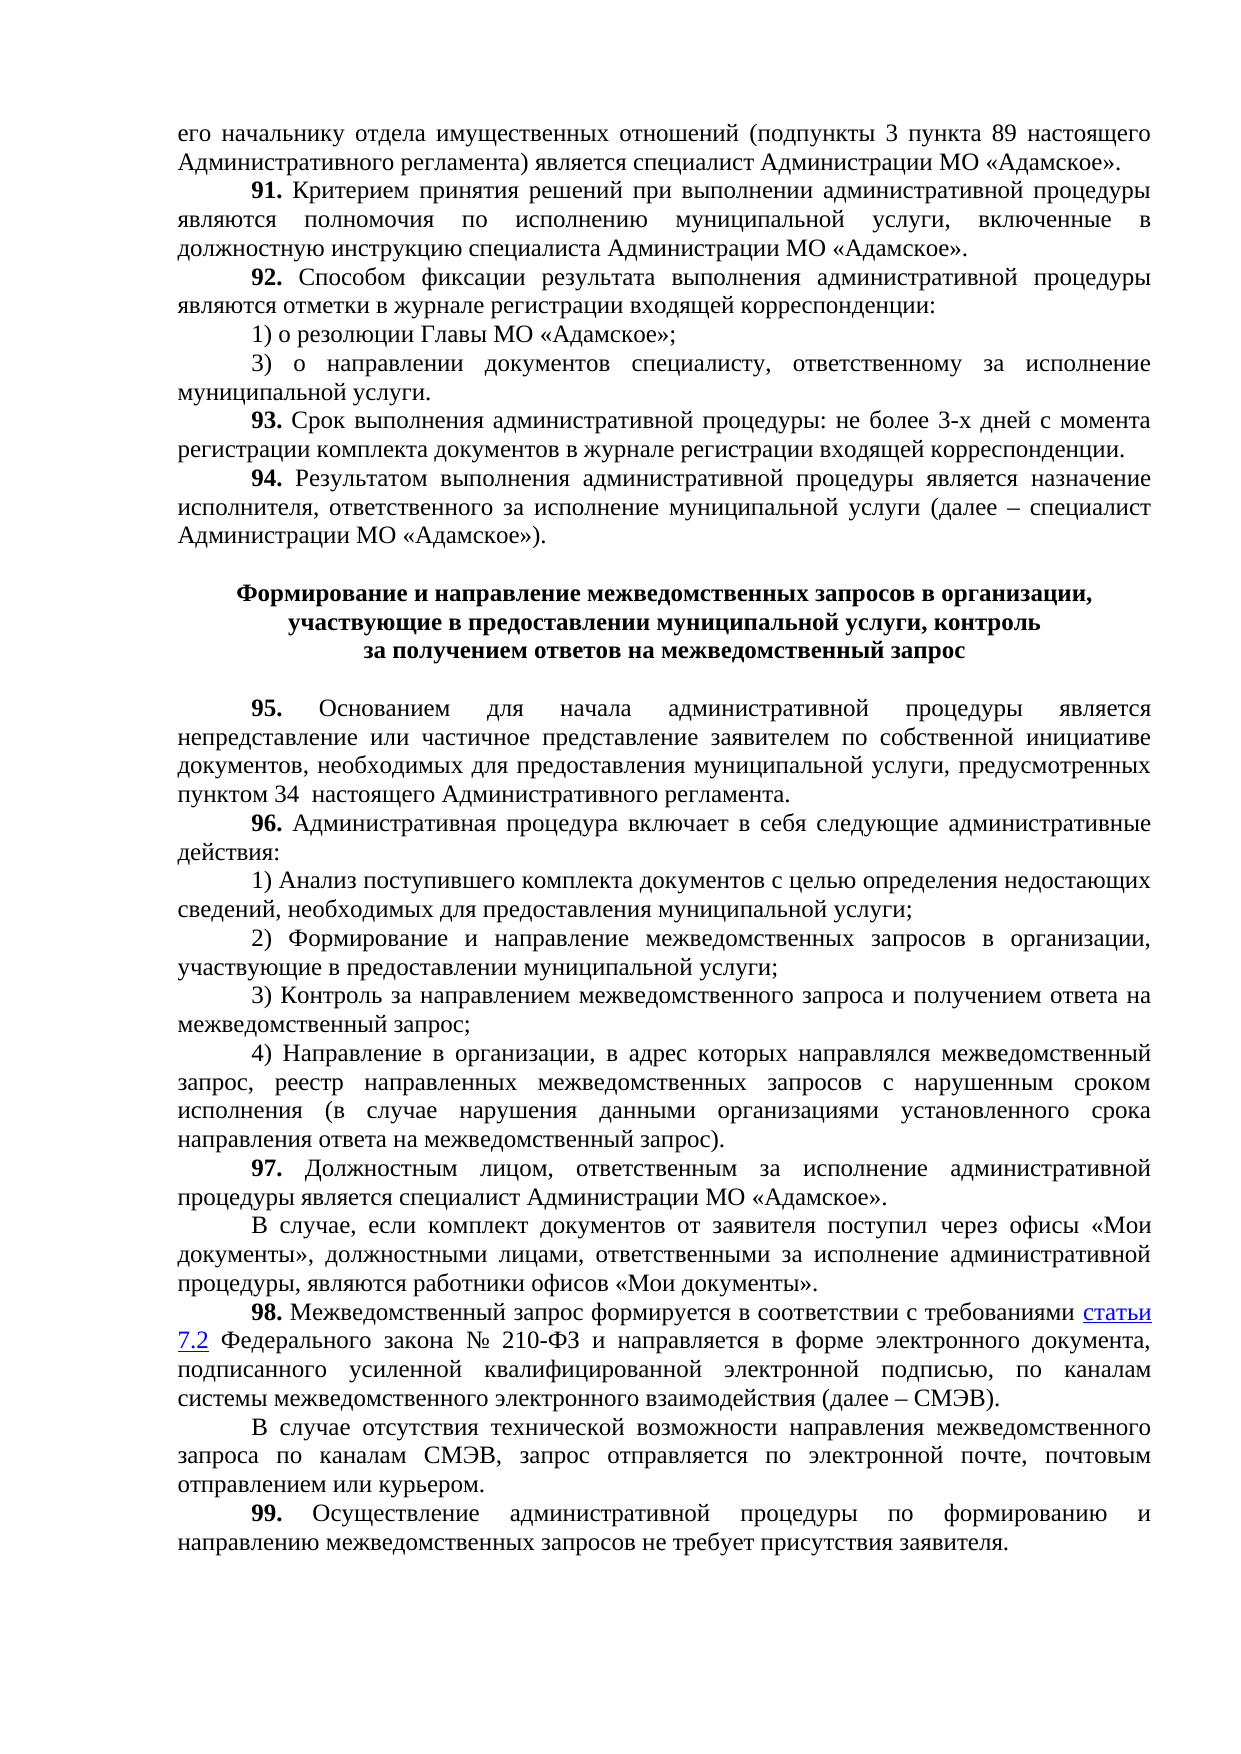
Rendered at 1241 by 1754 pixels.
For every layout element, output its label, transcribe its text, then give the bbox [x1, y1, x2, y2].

text 1) Анализ поступившего комплекта документов с целью определения недостающих сведений, необходимых для предоставления муниципальной услуги; [177, 866, 1152, 923]
text 93. Срок выполнения административной процедуры: не более 3-х дней с момента регистрации комплекта документов в журнале регистрации входящей корреспонденции. [177, 406, 1152, 463]
text 3) о направлении документов специалисту, ответственному за исполнение муниципальной услуги. [177, 348, 1152, 406]
text 94. Результатом выполнения административной процедуры является назначение исполнителя, ответственного за исполнение муниципальной услуги (далее – специалист Администрации МО «Адамское»). [177, 463, 1152, 549]
text 92. Способом фиксации результата выполнения административной процедуры являются отметки в журнале регистрации входящей корреспонденции: [177, 262, 1152, 319]
text В случае, если комплект документов от заявителя поступил через офисы «Мои документы», должностными лицами, ответственными за исполнение административной процедуры, являются работники офисов «Мои документы». [177, 1211, 1152, 1297]
text 99. Осуществление административной процедуры по формированию и направлению межведомственных запросов не требует присутствия заявителя. [177, 1498, 1152, 1556]
text 95. Основанием для начала административной процедуры является непредставление или частичное представление заявителем по собственной инициативе документов, необходимых для предоставления муниципальной услуги, предусмотренных пунктом 34 настоящего Административного регламента. [177, 693, 1152, 808]
text за получением ответов на межведомственный запрос [177, 636, 1152, 664]
text 97. Должностным лицом, ответственным за исполнение административной процедуры является специалист Администрации МО «Адамское». [177, 1153, 1152, 1211]
text 96. Административная процедура включает в себя следующие административные действия: [177, 808, 1152, 866]
text 98. Межведомственный запрос формируется в соответствии с требованиями статьи 7.2 Федерального закона № 210-ФЗ и направляется в форме электронного документа, подписанного усиленной квалифицированной электронной подписью, по каналам системы межведомственного электронного взаимодействия (далее – СМЭВ). [177, 1297, 1152, 1412]
text Формирование и направление межведомственных запросов в организации, участвующие в предоставлении муниципальной услуги, контроль [177, 578, 1152, 636]
text В случае отсутствия технической возможности направления межведомственного запроса по каналам СМЭВ, запрос отправляется по электронной почте, почтовым отправлением или курьером. [177, 1412, 1152, 1498]
text 3) Контроль за направлением межведомственного запроса и получением ответа на межведомственный запрос; [177, 981, 1152, 1038]
text 1) о резолюции Главы МО «Адамское»; [177, 319, 1152, 348]
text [177, 118, 1152, 176]
text 2) Формирование и направление межведомственных запросов в организации, участвующие в предоставлении муниципальной услуги; [177, 923, 1152, 981]
text 4) Направление в организации, в адрес которых направлялся межведомственный запрос, реестр направленных межведомственных запросов с нарушенным сроком исполнения (в случае нарушения данными организациями установленного срока направления ответа на межведомственный запрос). [177, 1038, 1152, 1153]
text 91. Критерием принятия решений при выполнении административной процедуры являются полномочия по исполнению муниципальной услуги, включенные в должностную инструкцию специалиста Администрации МО «Адамское». [177, 176, 1152, 262]
